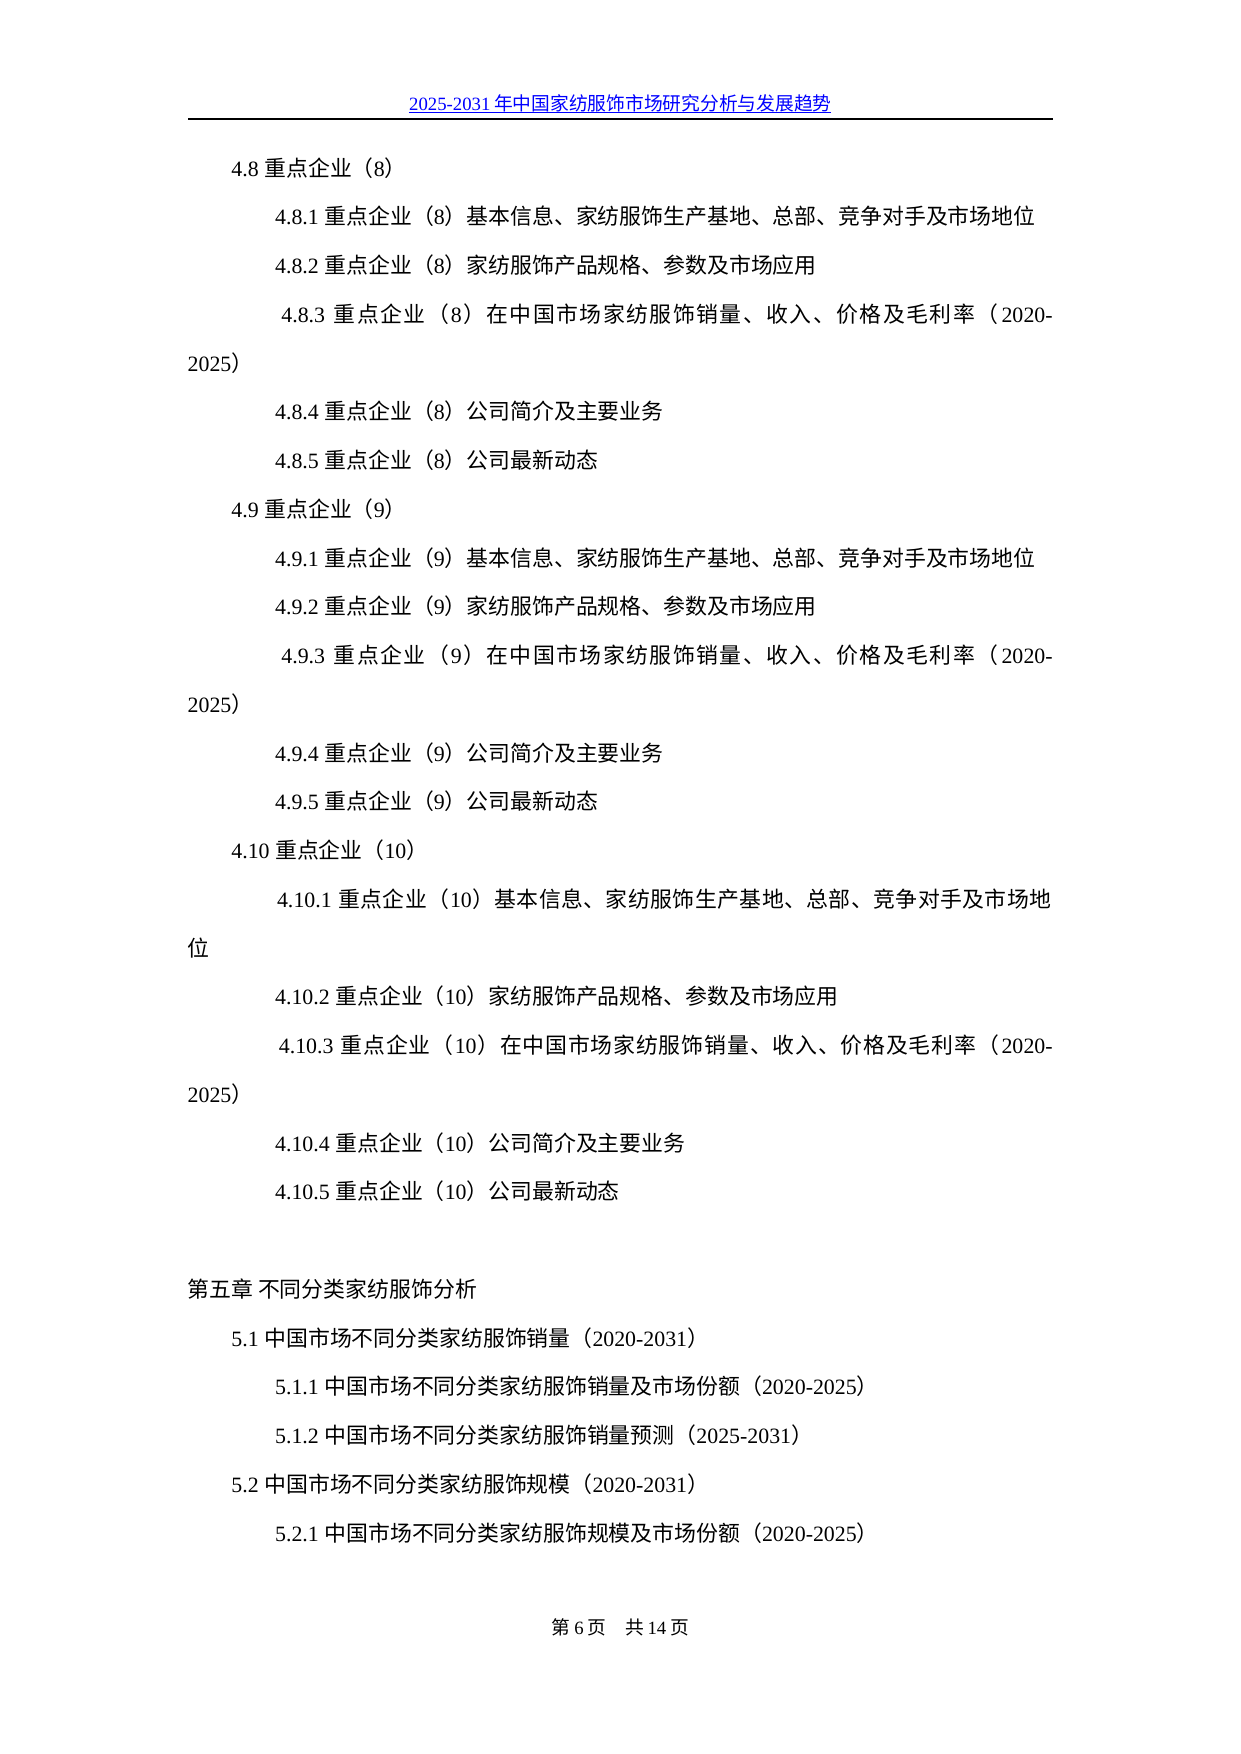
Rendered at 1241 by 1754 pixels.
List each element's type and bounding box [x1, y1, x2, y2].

text [187, 150, 1053, 1548]
